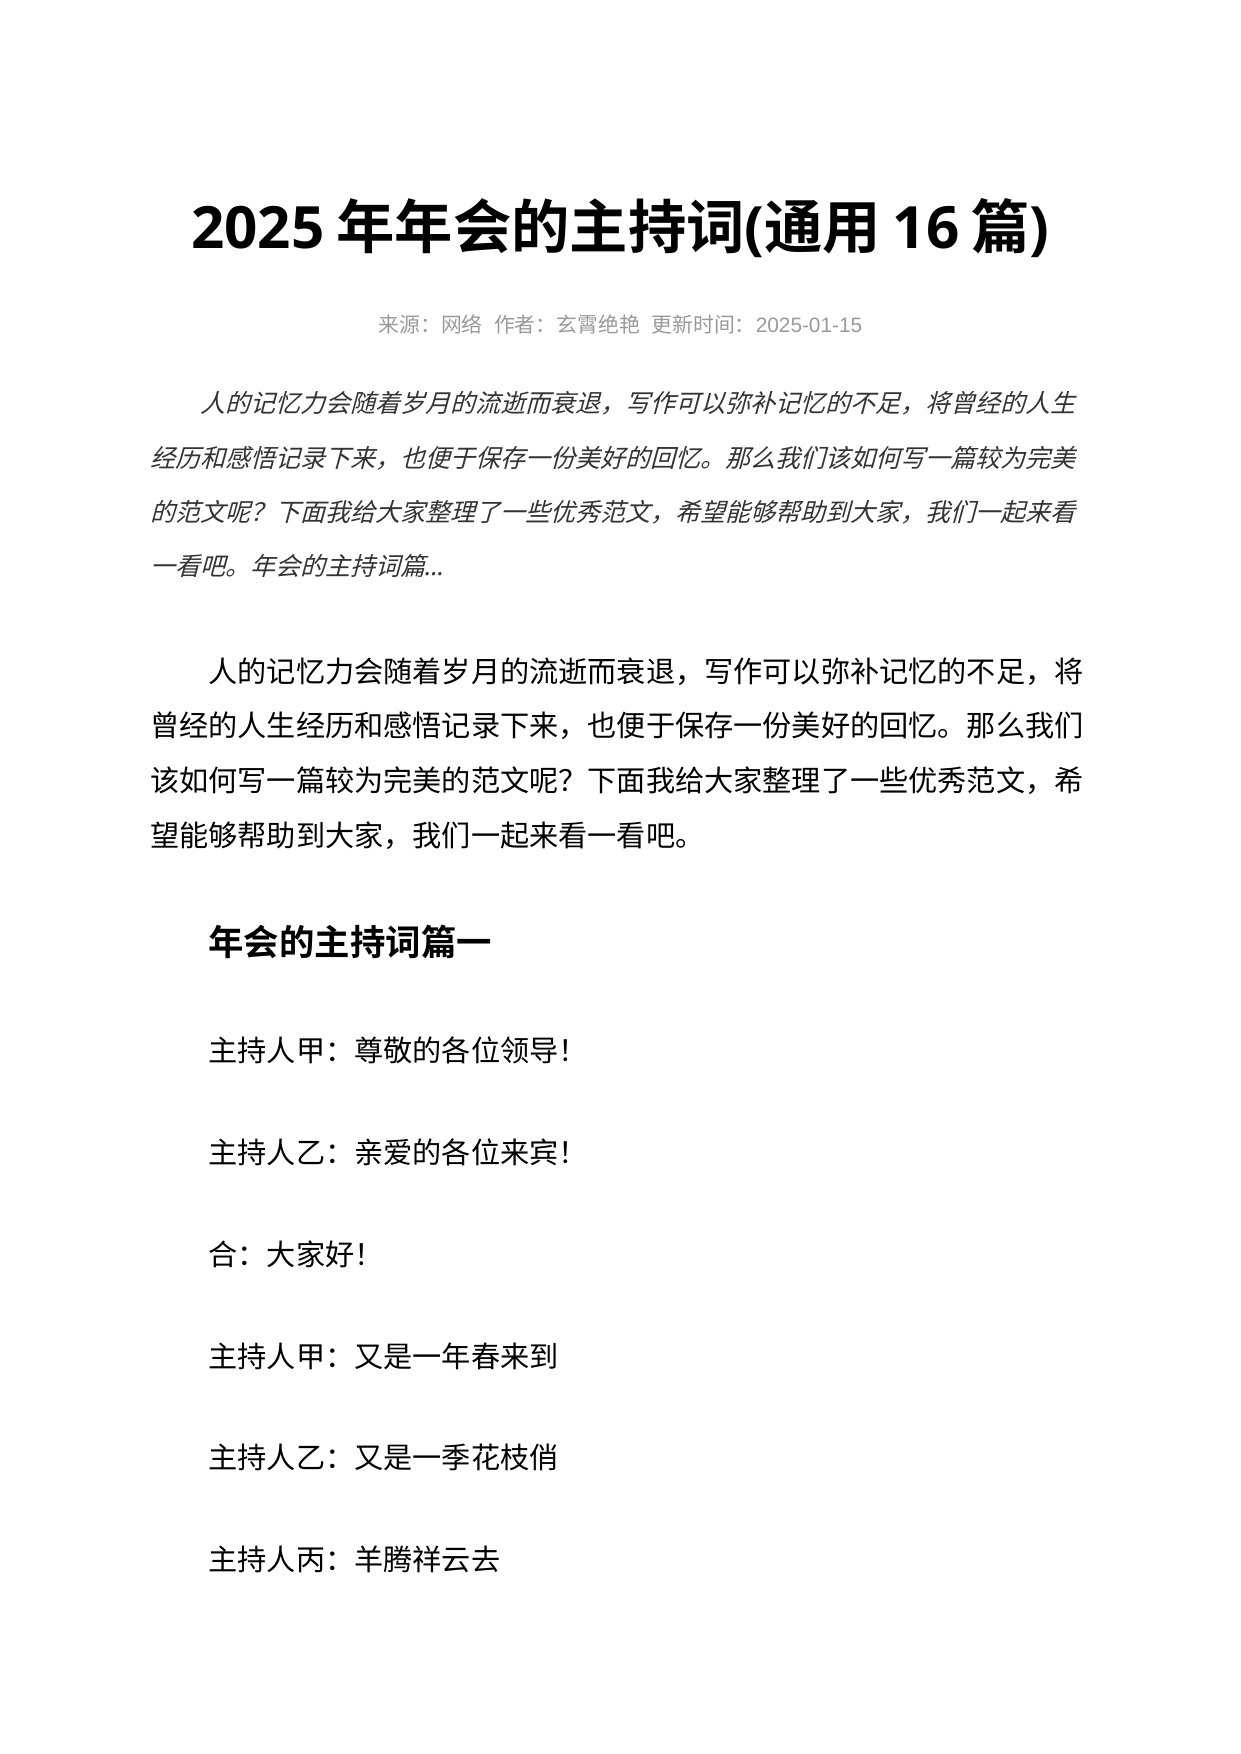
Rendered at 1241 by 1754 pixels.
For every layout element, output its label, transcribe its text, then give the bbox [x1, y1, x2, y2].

text 主持人乙：又是一季花枝俏 [150, 1435, 1090, 1477]
text 合：大家好！ [150, 1232, 1090, 1274]
text 主持人甲：又是一年春来到 [150, 1333, 1090, 1376]
text 年会的主持词篇一 [150, 914, 1090, 966]
text 来源：网络 作者：玄霄绝艳 更新时间：2025-01-15 [150, 313, 1090, 337]
text 主持人丙：羊腾祥云去 [150, 1537, 1090, 1579]
text 人的记忆力会随着岁月的流逝而衰退，写作可以弥补记忆的不足，将曾经的人生经历和感悟记录下来，也便于保存一份美好的回忆。那么我们该如何写一篇较为完美的范文呢？下面我给大家整理了一些优秀范文，希望能够帮助到大家，我们一起来看一看吧。年会的主持词篇... [150, 384, 1090, 583]
text 主持人甲：尊敬的各位领导！ [150, 1028, 1090, 1070]
text 人的记忆力会随着岁月的流逝而衰退，写作可以弥补记忆的不足，将曾经的人生经历和感悟记录下来，也便于保存一份美好的回忆。那么我们该如何写一篇较为完美的范文呢？下面我给大家整理了一些优秀范文，希望能够帮助到大家，我们一起来看一看吧。 [150, 648, 1090, 855]
text 主持人乙：亲爱的各位来宾！ [150, 1130, 1090, 1172]
subtitle 2025年年会的主持词(通用16篇) [150, 181, 1090, 266]
